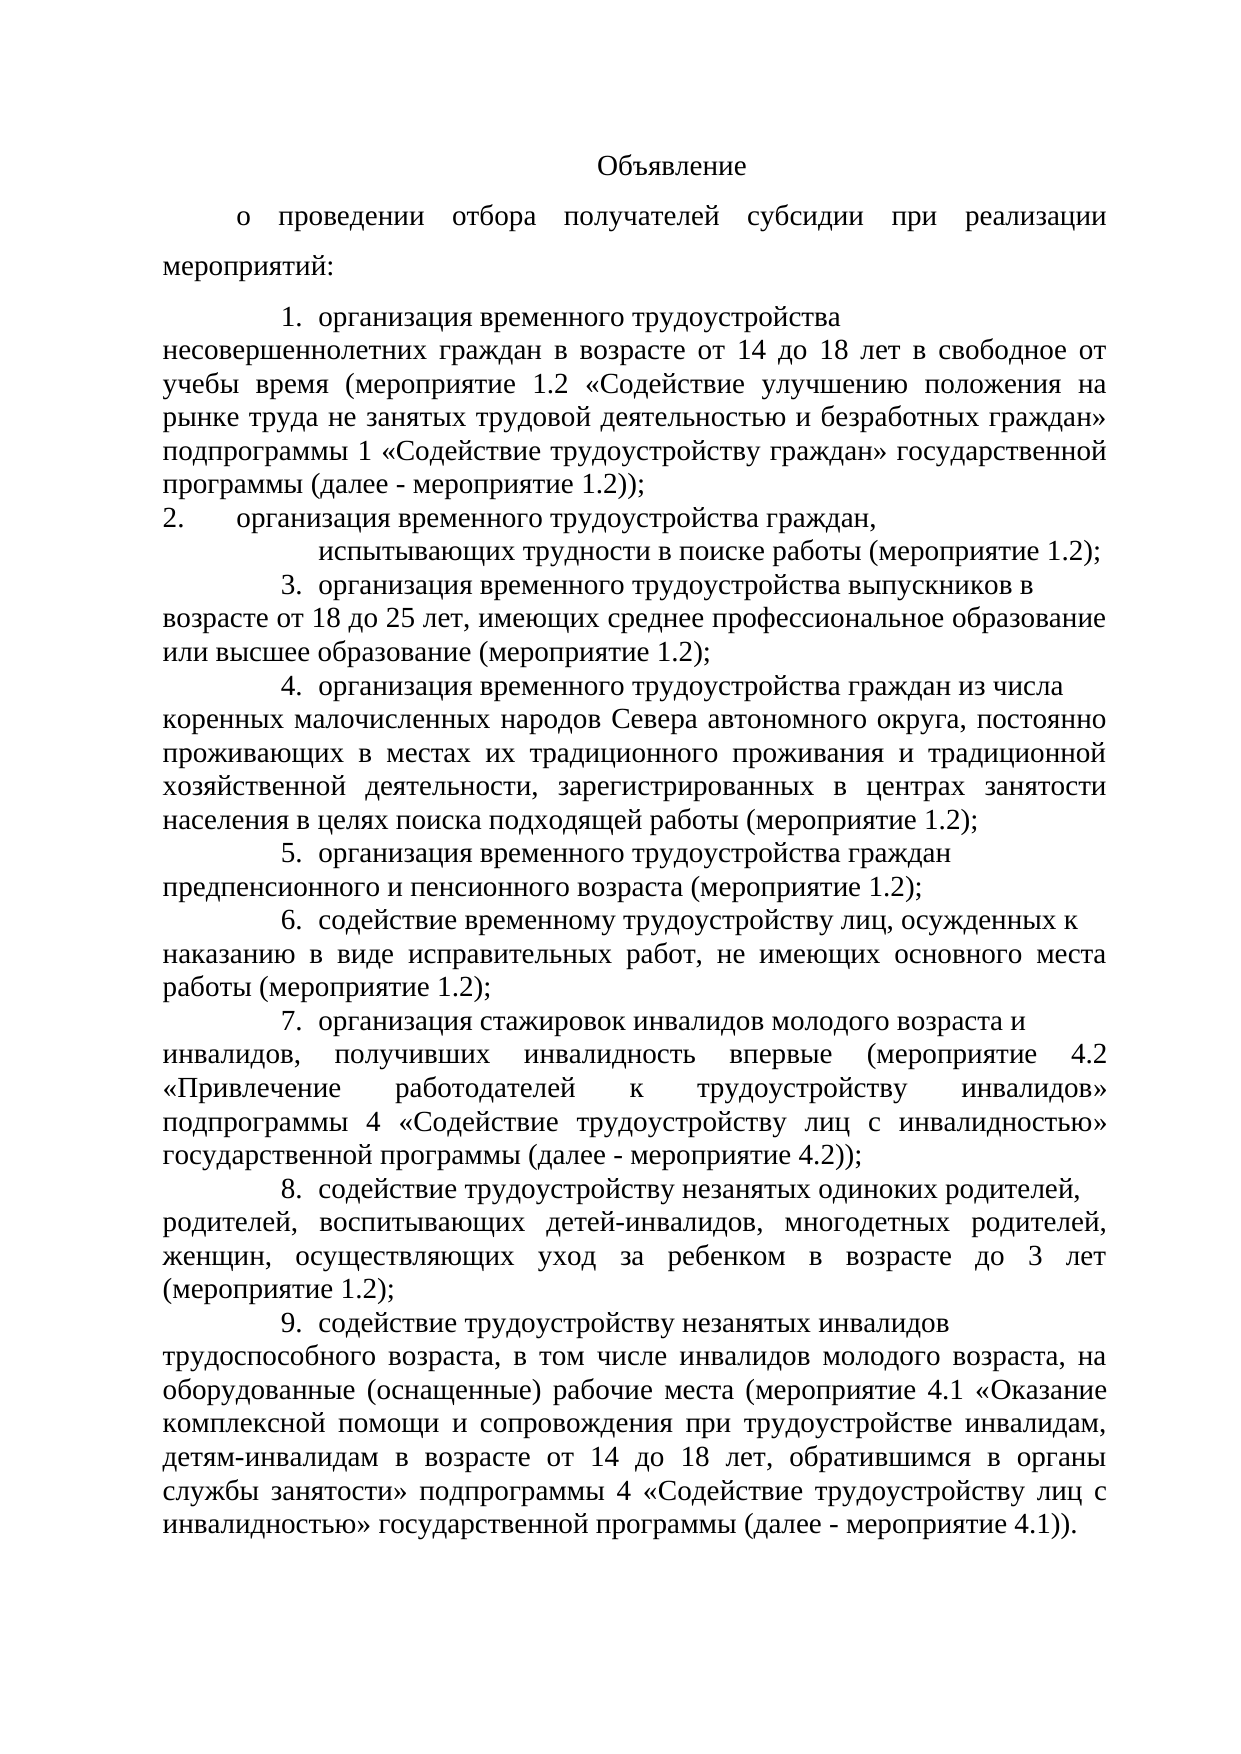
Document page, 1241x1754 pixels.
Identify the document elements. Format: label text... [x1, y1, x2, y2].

list организация временного трудоустройства [281, 299, 1107, 332]
text наказанию в виде исправительных работ, не имеющих основного места работы (мероприятие 1.2); [162, 936, 1107, 1003]
list содействие временному трудоустройству лиц, осужденных к [281, 902, 1107, 936]
list организация стажировок инвалидов молодого возраста и [281, 1003, 1107, 1037]
text испытывающих трудности в поиске работы (мероприятие 1.2); [318, 533, 1107, 567]
text инвалидов, получивших инвалидность впервые (мероприятие 4.2 «Привлечение работодателей к трудоустройству инвалидов» подпрограммы 4 «Содействие трудоустройству лиц с инвалидностью» государственной программы (далее - мероприятие 4.2)); [162, 1037, 1107, 1171]
text коренных малочисленных народов Севера автономного округа, постоянно проживающих в местах их традиционного проживания и традиционной хозяйственной деятельности, зарегистрированных в центрах занятости населения в целях поиска подходящей работы (мероприятие 1.2); [162, 701, 1107, 835]
text трудоспособного возраста, в том числе инвалидов молодого возраста, на оборудованные (оснащенные) рабочие места (мероприятие 4.1 «Оказание комплексной помощи и сопровождения при трудоустройстве инвалидам, детям-инвалидам в возрасте от 14 до 18 лет, обратившимся в органы службы занятости» подпрограммы 4 «Содействие трудоустройству лиц с инвалидностью» государственной программы (далее - мероприятие 4.1)). [162, 1338, 1107, 1540]
list организация временного трудоустройства граждан из числа [281, 668, 1107, 701]
text предпенсионного и пенсионного возраста (мероприятие 1.2); [162, 869, 1107, 902]
list организация временного трудоустройства граждан [281, 835, 1107, 869]
text родителей, воспитывающих детей-инвалидов, многодетных родителей, женщин, осуществляющих уход за ребенком в возрасте до 3 лет (мероприятие 1.2); [162, 1204, 1107, 1305]
text возрасте от 18 до 25 лет, имеющих среднее профессиональное образование или высшее образование (мероприятие 1.2); [162, 601, 1107, 668]
list содействие трудоустройству незанятых инвалидов [281, 1305, 1107, 1338]
list организация временного трудоустройства выпускников в [281, 567, 1107, 601]
text Объявление [162, 148, 1107, 181]
list содействие трудоустройству незанятых одиноких родителей, [281, 1171, 1107, 1204]
text о проведении отбора получателей субсидии при реализации мероприятий: [162, 198, 1107, 282]
list организация временного трудоустройства граждан, [162, 500, 1107, 533]
text несовершеннолетних граждан в возрасте от 14 до 18 лет в свободное от учебы время (мероприятие 1.2 «Содействие улучшению положения на рынке труда не занятых трудовой деятельностью и безработных граждан» подпрограммы 1 «Содействие трудоустройству граждан» государственной программы (далее - мероприятие 1.2)); [162, 332, 1107, 500]
